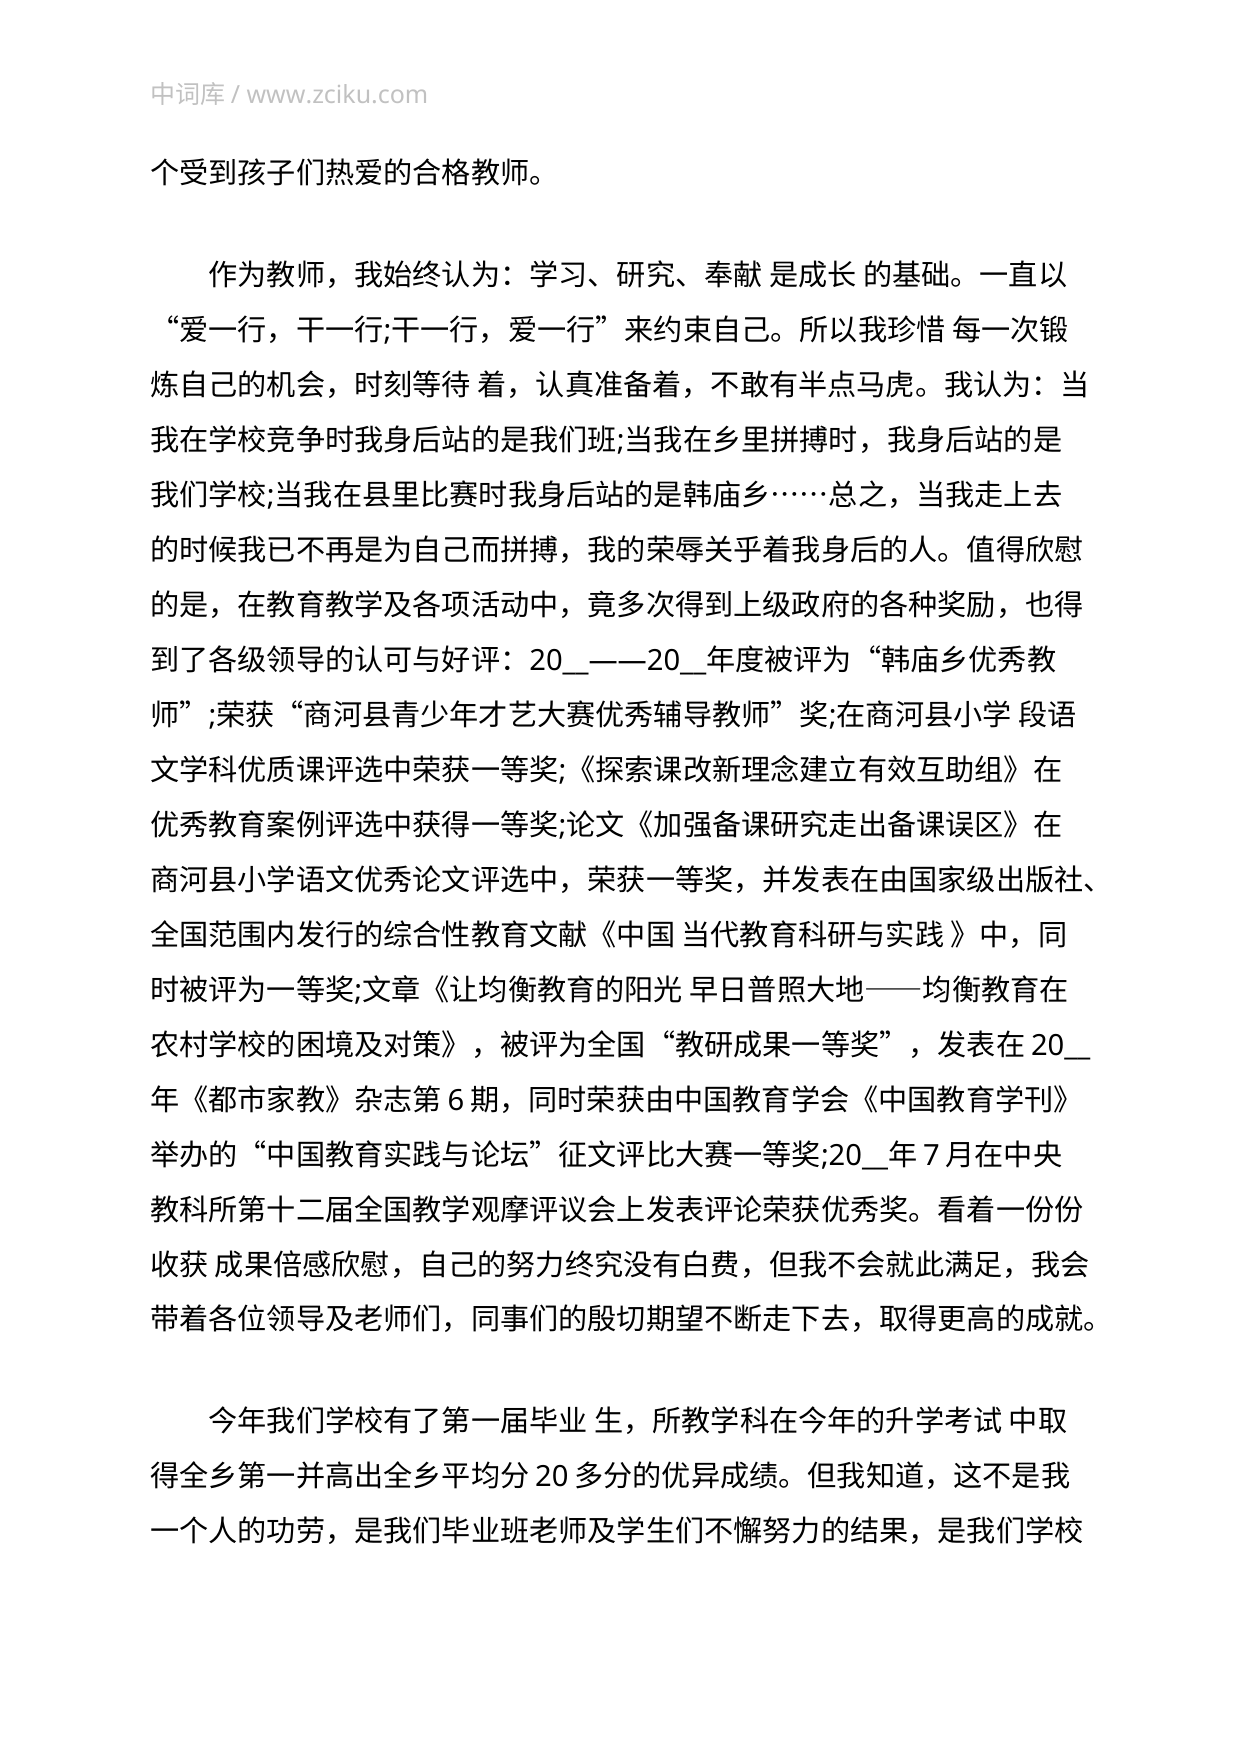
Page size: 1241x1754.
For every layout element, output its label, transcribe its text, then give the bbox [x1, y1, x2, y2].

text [150, 1398, 1090, 1550]
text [150, 150, 1090, 192]
text 作为教师，我始终认为：学习、研究、奉献 是成长 的基础。一直以“爱一行，干一行;干一行，爱一行”来约束自己。所以我珍惜 每一次锻炼自己的机会，时刻等待 着，认真准备着，不敢有半点马虎。我认为：当我在学校竞争时我身后站的是我们班;当我在乡里拼搏时，我身后站的是我们学校;当我在县里比赛时我身后站的是韩庙乡……总之，当我走上去的时候我已不再是为自己而拼搏，我的荣辱关乎着我身后的人。值得欣慰的是，在教育教学及各项活动中，竟多次得到上级政府的各种奖励，也得到了各级领导的认可与好评：20__――20__年度被评为“韩庙乡优秀教师”;荣获“商河县青少年才艺大赛优秀辅导教师”奖;在商河县小学 段语文学科优质课评选中荣获一等奖;《探索课改新理念建立有效互助组》在优秀教育案例评选中获得一等奖;论文《加强备课研究走出备课误区》在商河县小学语文优秀论文评选中，荣获一等奖，并发表在由国家级出版社、全国范围内发行的综合性教育文献《中国 当代教育科研与实践 》中，同时被评为一等奖;文章《让均衡教育的阳光 早日普照大地――均衡教育在农村学校的困境及对策》，被评为全国“教研成果一等奖”，发表在20__年《都市家教》杂志第6期，同时荣获由中国教育学会《中国教育学刊》举办的“中国教育实践与论坛”征文评比大赛一等奖;20__年7月在中央教科所第十二届全国教学观摩评议会上发表评论荣获优秀奖。看着一份份收获 成果倍感欣慰，自己的努力终究没有白费，但我不会就此满足，我会带着各位领导及老师们，同事们的殷切期望不断走下去，取得更高的成就。 [150, 252, 1090, 1338]
